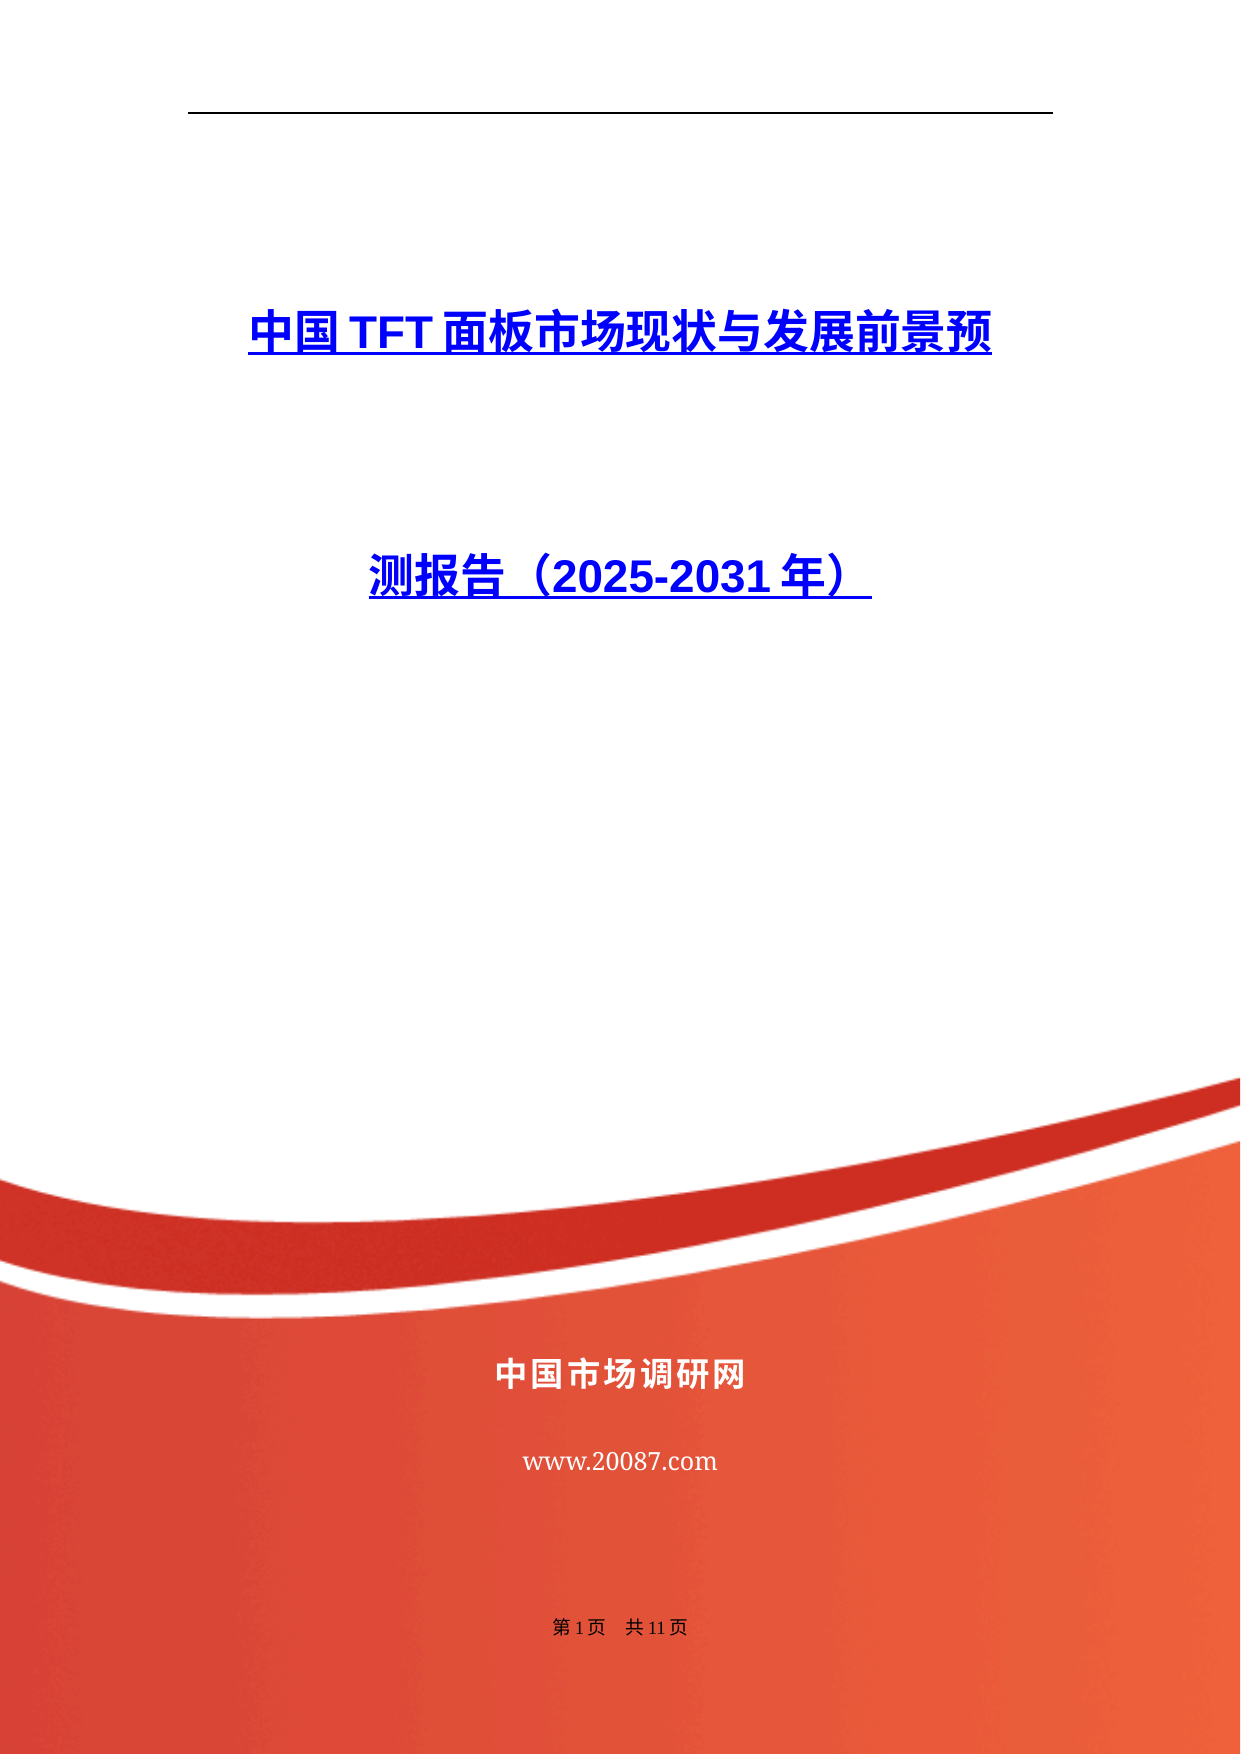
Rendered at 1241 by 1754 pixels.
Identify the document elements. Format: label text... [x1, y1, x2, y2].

table_header 中国TFT面板市场现状与发展前景预测报告（2025-2031年） [188, 207, 1053, 773]
subtitle 中国市场调研网 [187, 1339, 1053, 1404]
text www.20087.com [187, 1428, 1053, 1493]
picture [0, 1006, 1241, 1754]
